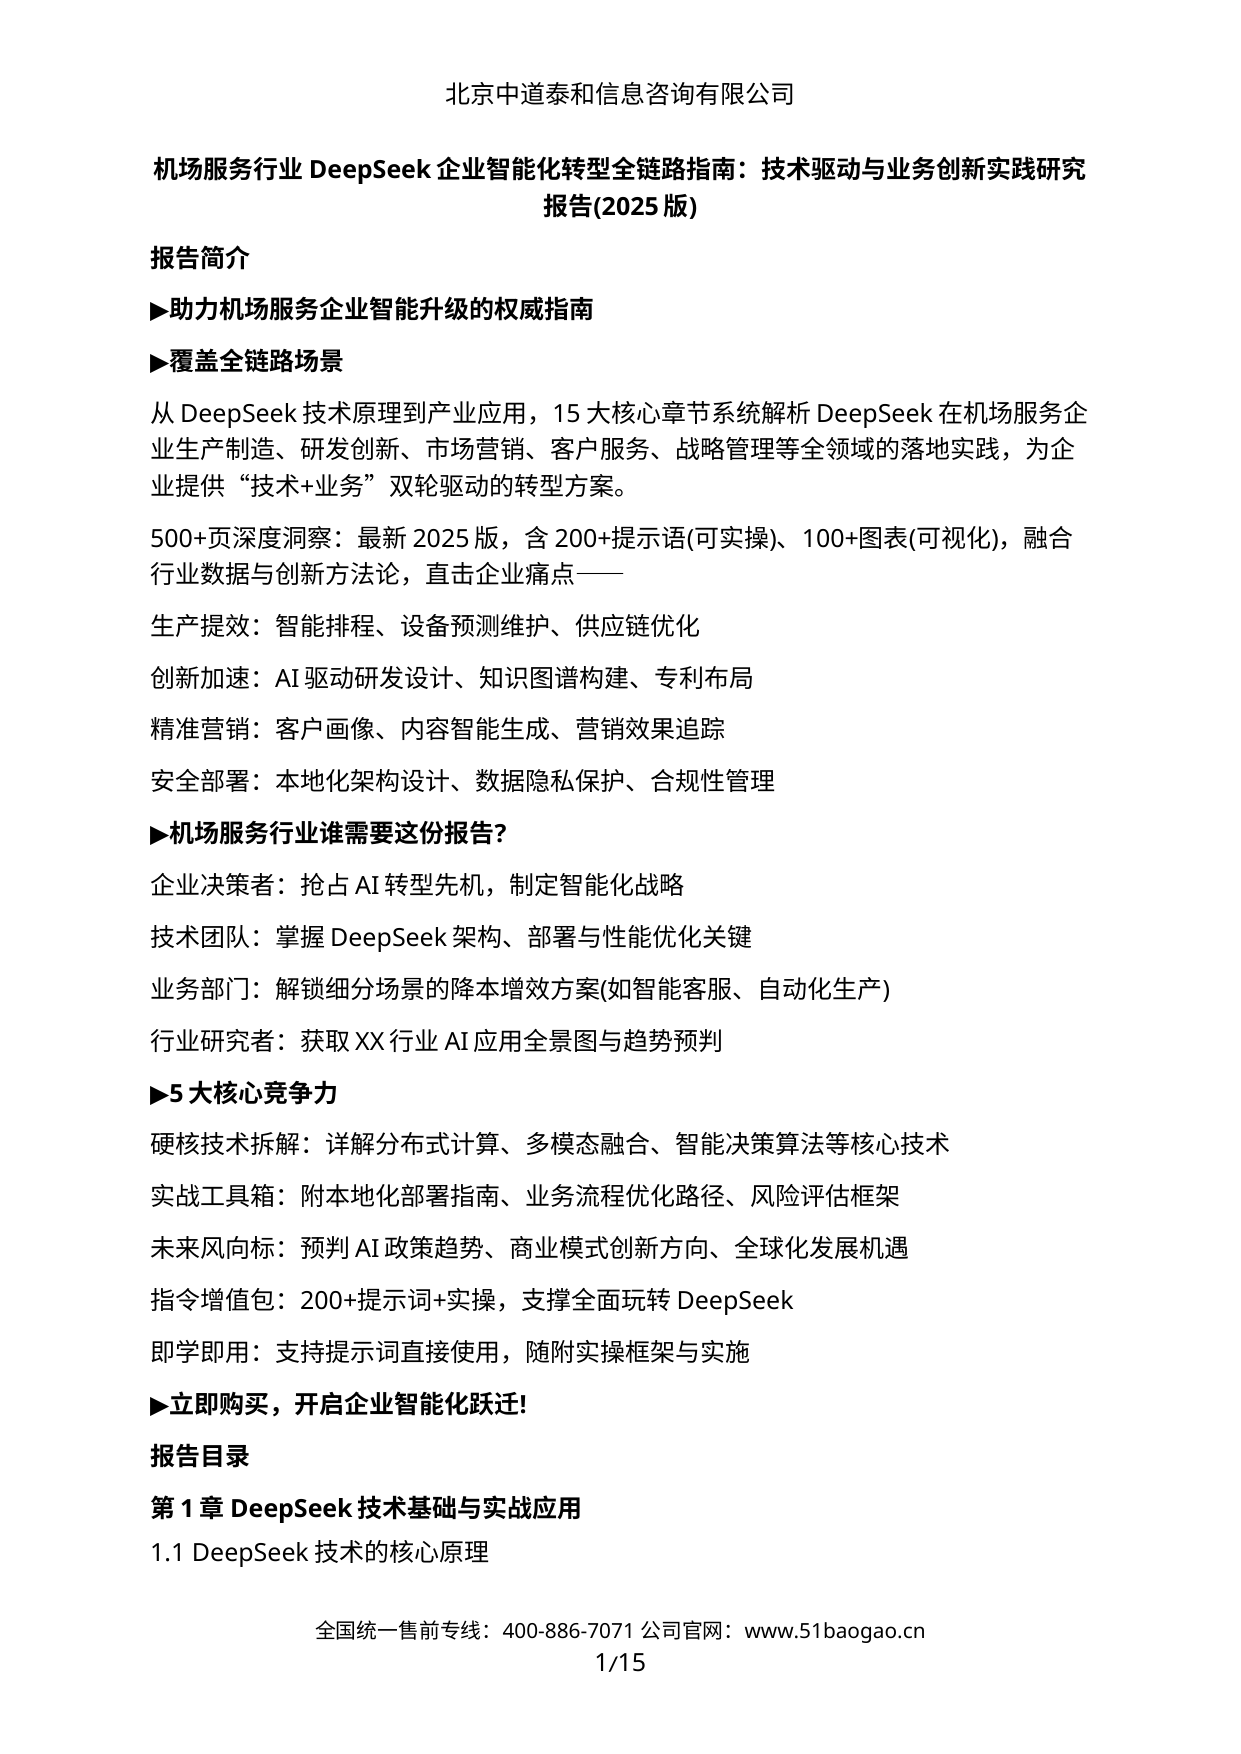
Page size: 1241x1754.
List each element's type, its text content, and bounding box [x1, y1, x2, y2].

text ▶覆盖全链路场景 [150, 342, 1090, 378]
text 创新加速：AI驱动研发设计、知识图谱构建、专利布局 [150, 658, 1090, 694]
text 即学即用：支持提示词直接使用，随附实操框架与实施 [150, 1332, 1090, 1369]
text 安全部署：本地化架构设计、数据隐私保护、合规性管理 [150, 762, 1090, 798]
text 报告目录 [150, 1436, 1090, 1472]
text 技术团队：掌握DeepSeek架构、部署与性能优化关键 [150, 917, 1090, 954]
text 硬核技术拆解：详解分布式计算、多模态融合、智能决策算法等核心技术 [150, 1125, 1090, 1161]
text 精准营销：客户画像、内容智能生成、营销效果追踪 [150, 710, 1090, 746]
text 500+页深度洞察：最新2025版，含200+提示语(可实操)、100+图表(可视化)，融合行业数据与创新方法论，直击企业痛点—— [150, 518, 1090, 591]
text 行业研究者：获取XX行业AI应用全景图与趋势预判 [150, 1021, 1090, 1057]
text ▶助力机场服务企业智能升级的权威指南 [150, 290, 1090, 326]
text 业务部门：解锁细分场景的降本增效方案(如智能客服、自动化生产) [150, 969, 1090, 1006]
text 从DeepSeek技术原理到产业应用，15大核心章节系统解析DeepSeek在机场服务企业生产制造、研发创新、市场营销、客户服务、战略管理等全领域的落地实践，为企业提供“技术+业务”双轮驱动的转型方案。 [150, 394, 1090, 502]
text 未来风向标：预判AI政策趋势、商业模式创新方向、全球化发展机遇 [150, 1229, 1090, 1265]
text 第1章 DeepSeek技术基础与实战应用 [150, 1488, 1090, 1524]
text 1.1 DeepSeek技术的核心原理 [150, 1532, 1090, 1568]
text ▶机场服务行业谁需要这份报告? [150, 814, 1090, 850]
text ▶5大核心竞争力 [150, 1073, 1090, 1109]
text 指令增值包：200+提示词+实操，支撑全面玩转DeepSeek [150, 1281, 1090, 1317]
text 机场服务行业DeepSeek企业智能化转型全链路指南：技术驱动与业务创新实践研究报告(2025版) [150, 150, 1090, 222]
text 企业决策者：抢占AI转型先机，制定智能化战略 [150, 866, 1090, 902]
text ▶立即购买，开启企业智能化跃迁! [150, 1384, 1090, 1421]
text 生产提效：智能排程、设备预测维护、供应链优化 [150, 606, 1090, 642]
text 报告简介 [150, 238, 1090, 274]
text 实战工具箱：附本地化部署指南、业务流程优化路径、风险评估框架 [150, 1177, 1090, 1213]
